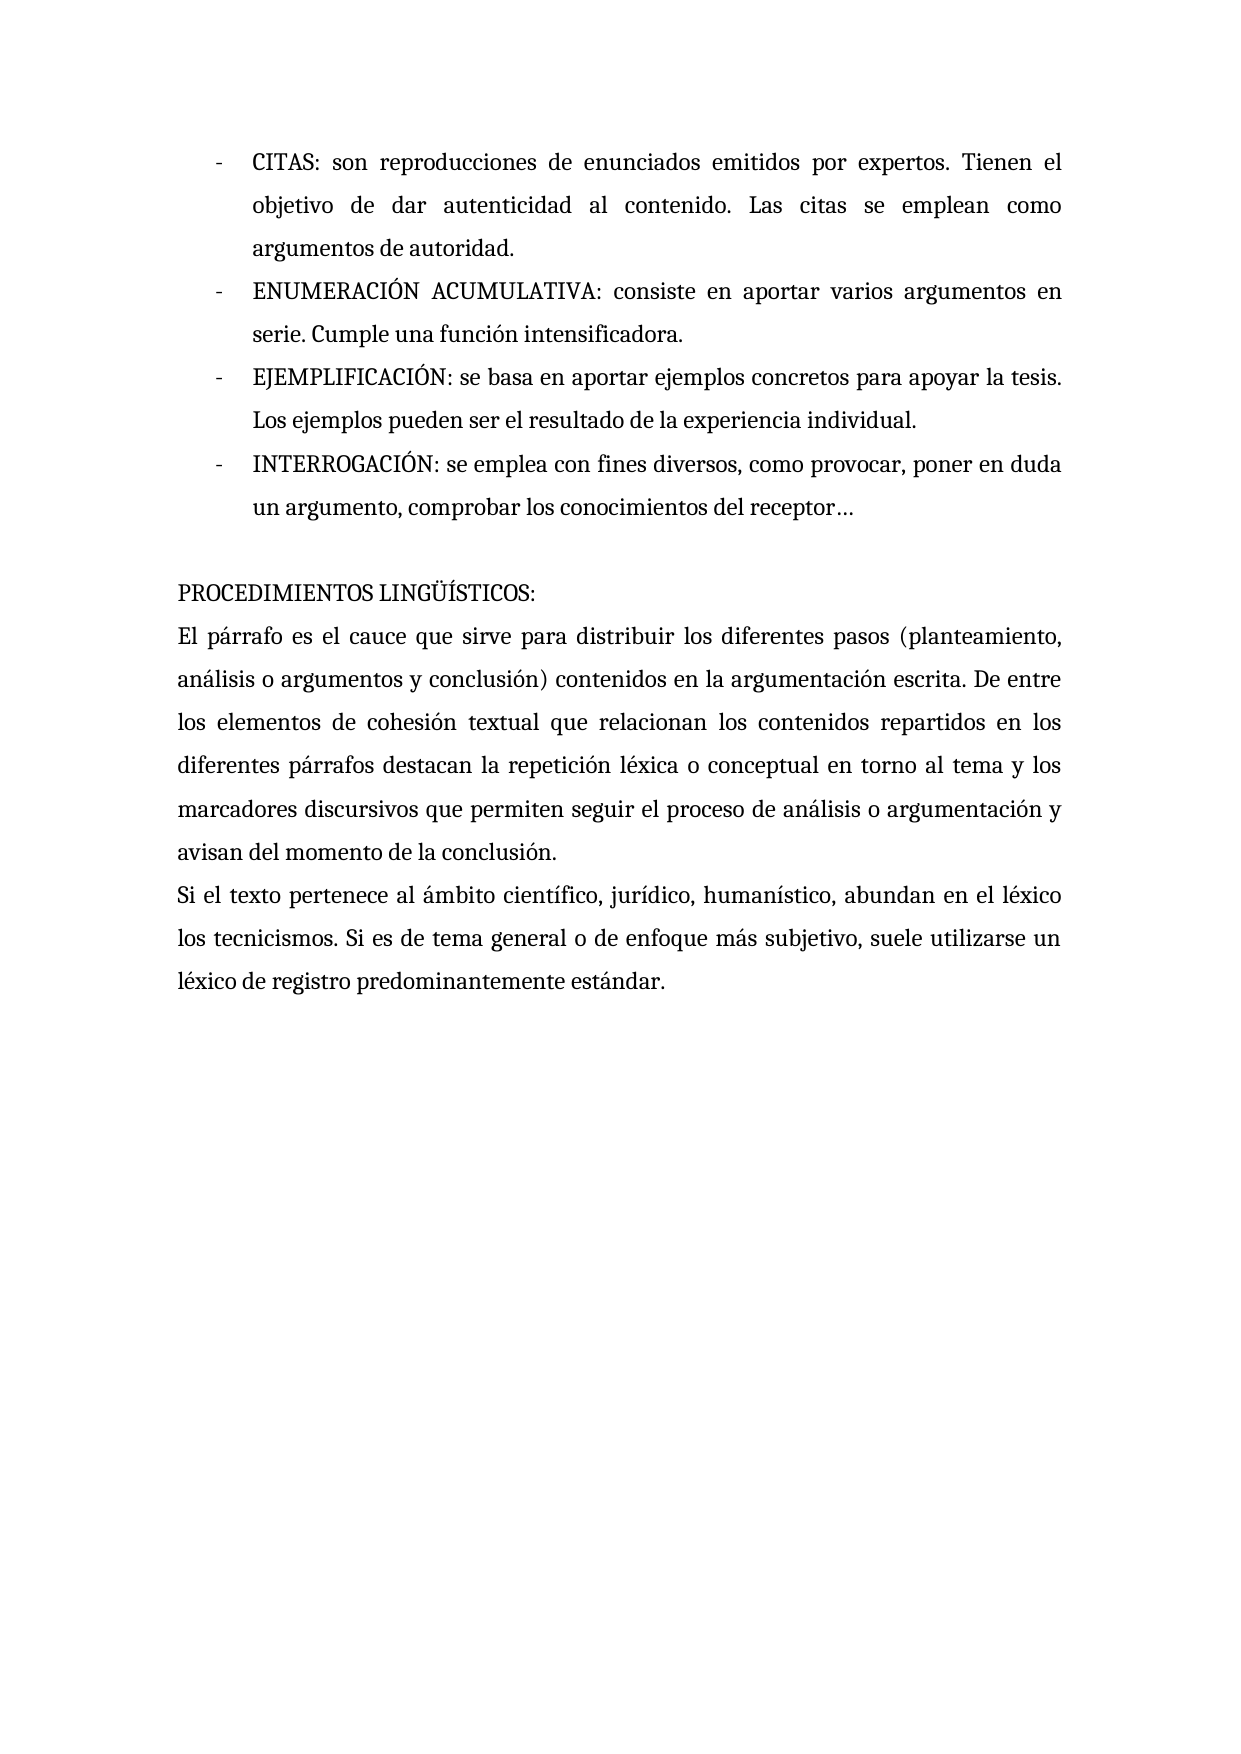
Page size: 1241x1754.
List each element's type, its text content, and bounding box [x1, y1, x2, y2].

list INTERROGACIÓN: se emplea con fines diversos, como provocar, poner en duda un argumento, comprobar los conocimientos del receptor… [215, 449, 1063, 521]
text Si el texto pertenece al ámbito científico, jurídico, humanístico, abundan en el léxico los tecnicismos. Si es de tema general o de enfoque más subjetivo, suele utilizarse un léxico de registro predominantemente estándar. [177, 881, 1063, 996]
text PROCEDIMIENTOS LINGÜÍSTICOS: [177, 579, 1063, 608]
list CITAS: son reproducciones de enunciados emitidos por expertos. Tienen el objetivo de dar autenticidad al contenido. Las citas se emplean como argumentos de autoridad. [215, 148, 1063, 263]
list ENUMERACIÓN ACUMULATIVA: consiste en aportar varios argumentos en serie. Cumple una función intensificadora. [215, 277, 1063, 349]
list EJEMPLIFICACIÓN: se basa en aportar ejemplos concretos para apoyar la tesis. Los ejemplos pueden ser el resultado de la experiencia individual. [215, 363, 1063, 435]
text El párrafo es el cauce que sirve para distribuir los diferentes pasos (planteamiento, análisis o argumentos y conclusión) contenidos en la argumentación escrita. De entre los elementos de cohesión textual que relacionan los contenidos repartidos en los diferentes párrafos destacan la repetición léxica o conceptual en torno al tema y los marcadores discursivos que permiten seguir el proceso de análisis o argumentación y avisan del momento de la conclusión. [177, 622, 1063, 866]
